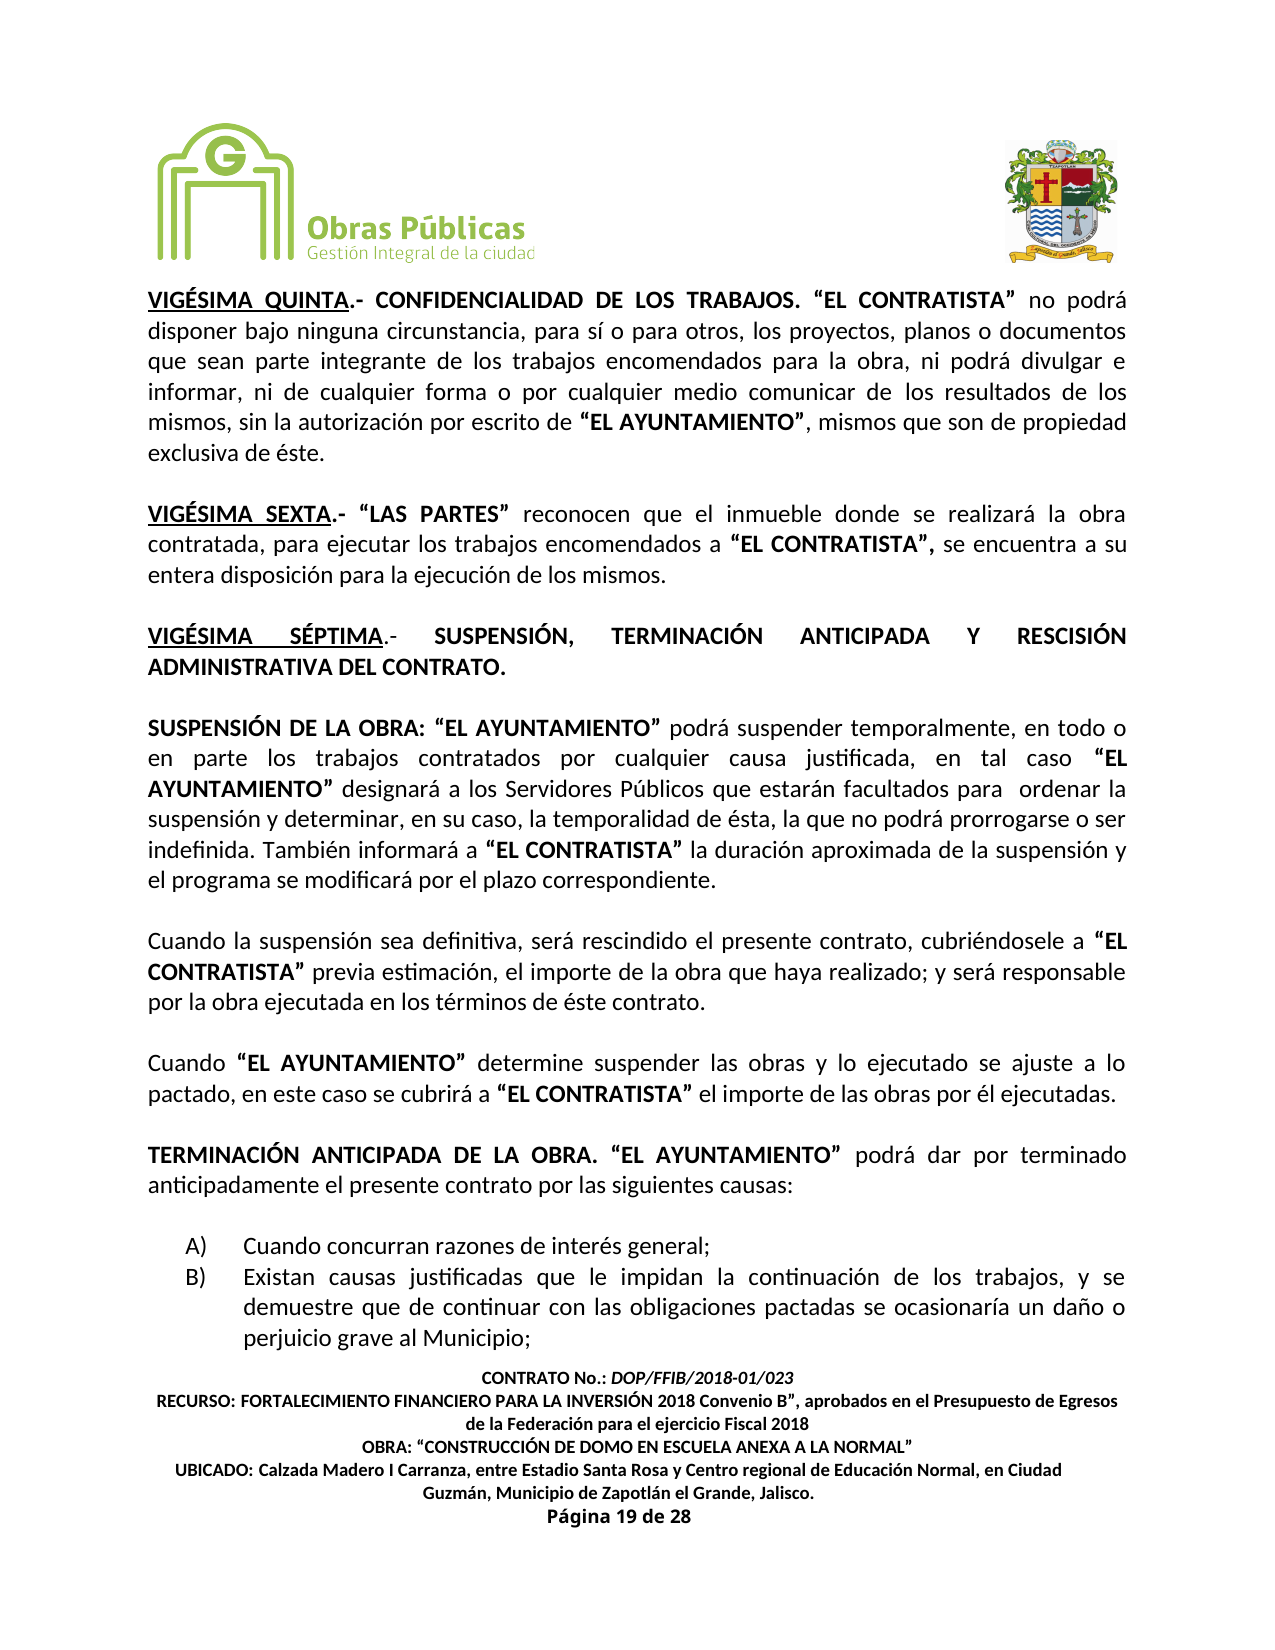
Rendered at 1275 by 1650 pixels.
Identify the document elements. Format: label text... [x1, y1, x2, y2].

picture [157, 123, 535, 263]
text VIGÉSIMA SEXTA.- “LAS PARTES” reconocen que el inmueble donde se realizará la obra contratada, para ejecutar los trabajos encomendados a “EL CONTRATISTA”, se encuentra a su entera disposición para la ejecución de los mismos. [148, 498, 1127, 589]
text SUSPENSIÓN DE LA OBRA: “EL AYUNTAMIENTO” podrá suspender temporalmente, en todo o en parte los trabajos contratados por cualquier causa justificada, en tal caso “EL AYUNTAMIENTO” designará a los Servidores Públicos que estarán facultados para ordenar la suspensión y determinar, en su caso, la temporalidad de ésta, la que no podrá prorrogarse o ser indefinida. También informará a “EL CONTRATISTA” la duración aproximada de la suspensión y el programa se modificará por el plazo correspondiente. [148, 712, 1127, 895]
list Cuando concurran razones de interés general; [185, 1231, 1127, 1261]
text TERMINACIÓN ANTICIPADA DE LA OBRA. “EL AYUNTAMIENTO” podrá dar por terminado anticipadamente el presente contrato por las siguientes causas: [148, 1139, 1127, 1200]
text Cuando la suspensión sea definitiva, será rescindido el presente contrato, cubriéndosele a “EL CONTRATISTA” previa estimación, el importe de la obra que haya realizado; y será responsable por la obra ejecutada en los términos de éste contrato. [148, 925, 1127, 1017]
picture [1005, 140, 1118, 263]
text VIGÉSIMA QUINTA.- CONFIDENCIALIDAD DE LOS TRABAJOS. “EL CONTRATISTA” no podrá disponer bajo ninguna circunstancia, para sí o para otros, los proyectos, planos o documentos que sean parte integrante de los trabajos encomendados para la obra, ni podrá divulgar e informar, ni de cualquier forma o por cualquier medio comunicar de los resultados de los mismos, sin la autorización por escrito de “EL AYUNTAMIENTO”, mismos que son de propiedad exclusiva de éste. [148, 284, 1127, 467]
list Existan causas justificadas que le impidan la continuación de los trabajos, y se demuestre que de continuar con las obligaciones pactadas se ocasionaría un daño o perjuicio grave al Municipio; [185, 1261, 1127, 1353]
text VIGÉSIMA SÉPTIMA.- SUSPENSIÓN, TERMINACIÓN ANTICIPADA Y RESCISIÓN ADMINISTRATIVA DEL CONTRATO. [148, 620, 1127, 681]
text Cuando “EL AYUNTAMIENTO” determine suspender las obras y lo ejecutado se ajuste a lo pactado, en este caso se cubrirá a “EL CONTRATISTA” el importe de las obras por él ejecutadas. [148, 1047, 1127, 1108]
